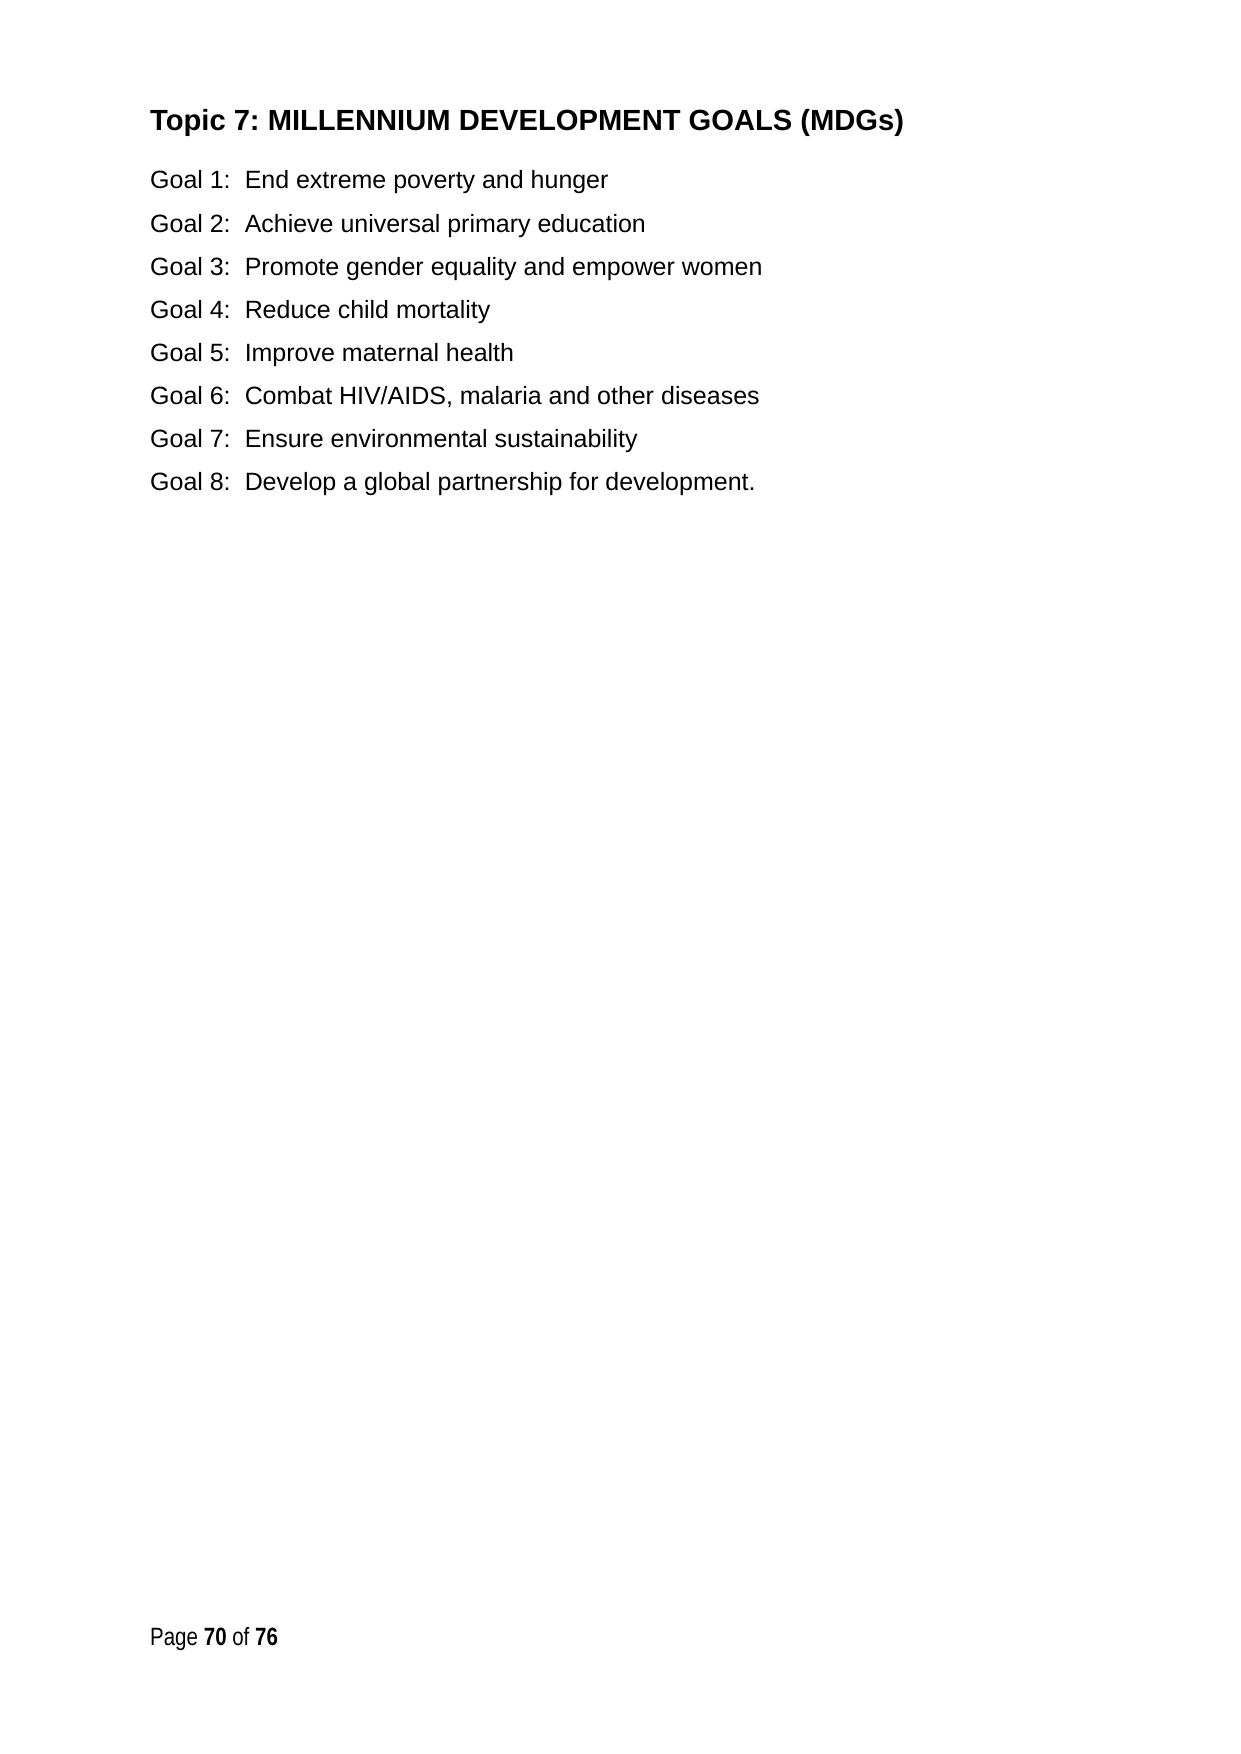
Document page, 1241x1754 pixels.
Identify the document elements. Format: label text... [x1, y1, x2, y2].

subtitle Topic 7: MILLENNIUM DEVELOPMENT GOALS (MDGs) [150, 103, 1090, 137]
text Goal 7: Ensure environmental sustainability [150, 424, 1090, 453]
text Goal 4: Reduce child mortality [150, 295, 1090, 323]
text Goal 8: Develop a global partnership for development. [150, 467, 1090, 496]
text Goal 1: End extreme poverty and hunger [150, 165, 1090, 194]
text Goal 5: Improve maternal health [150, 338, 1090, 367]
text Goal 6: Combat HIV/AIDS, malaria and other diseases [150, 381, 1090, 410]
text Goal 2: Achieve universal primary education [150, 208, 1090, 237]
text Goal 3: Promote gender equality and empower women [150, 252, 1090, 280]
